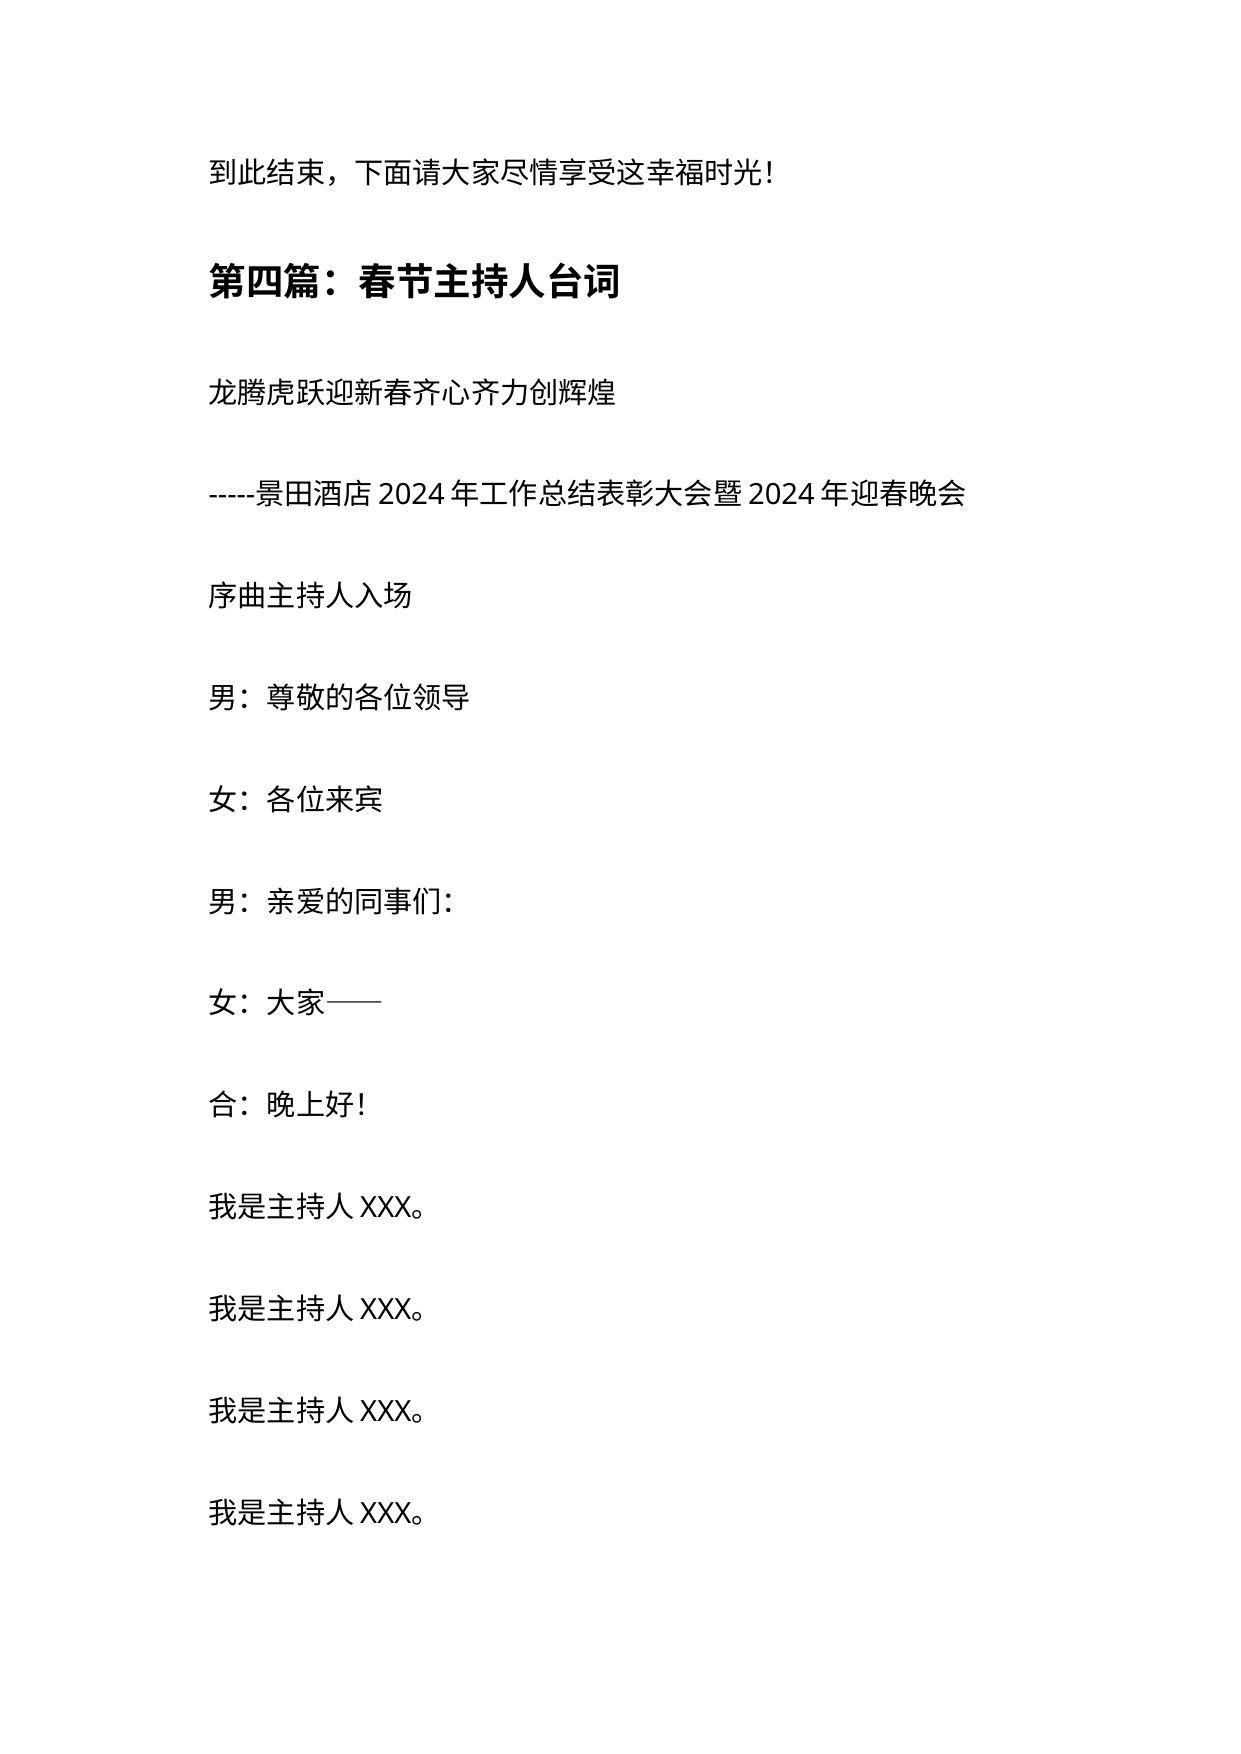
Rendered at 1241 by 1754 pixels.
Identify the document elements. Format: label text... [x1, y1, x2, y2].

text 龙腾虎跃迎新春齐心齐力创辉煌 [150, 369, 1090, 411]
text 我是主持人XXX。 [150, 1183, 1090, 1226]
text 合：晚上好！ [150, 1082, 1090, 1124]
text 到此结束，下面请大家尽情享受这幸福时光！ [150, 150, 1090, 192]
text 第四篇：春节主持人台词 [150, 252, 1090, 306]
text 序曲主持人入场 [150, 573, 1090, 615]
text 女：大家—— [150, 980, 1090, 1022]
text 男：尊敬的各位领导 [150, 675, 1090, 717]
text 女：各位来宾 [150, 776, 1090, 819]
text 男：亲爱的同事们： [150, 878, 1090, 921]
text 我是主持人XXX。 [150, 1489, 1090, 1532]
text 我是主持人XXX。 [150, 1286, 1090, 1328]
text -----景田酒店2024年工作总结表彰大会暨2024年迎春晚会 [150, 471, 1090, 513]
text 我是主持人XXX。 [150, 1387, 1090, 1430]
